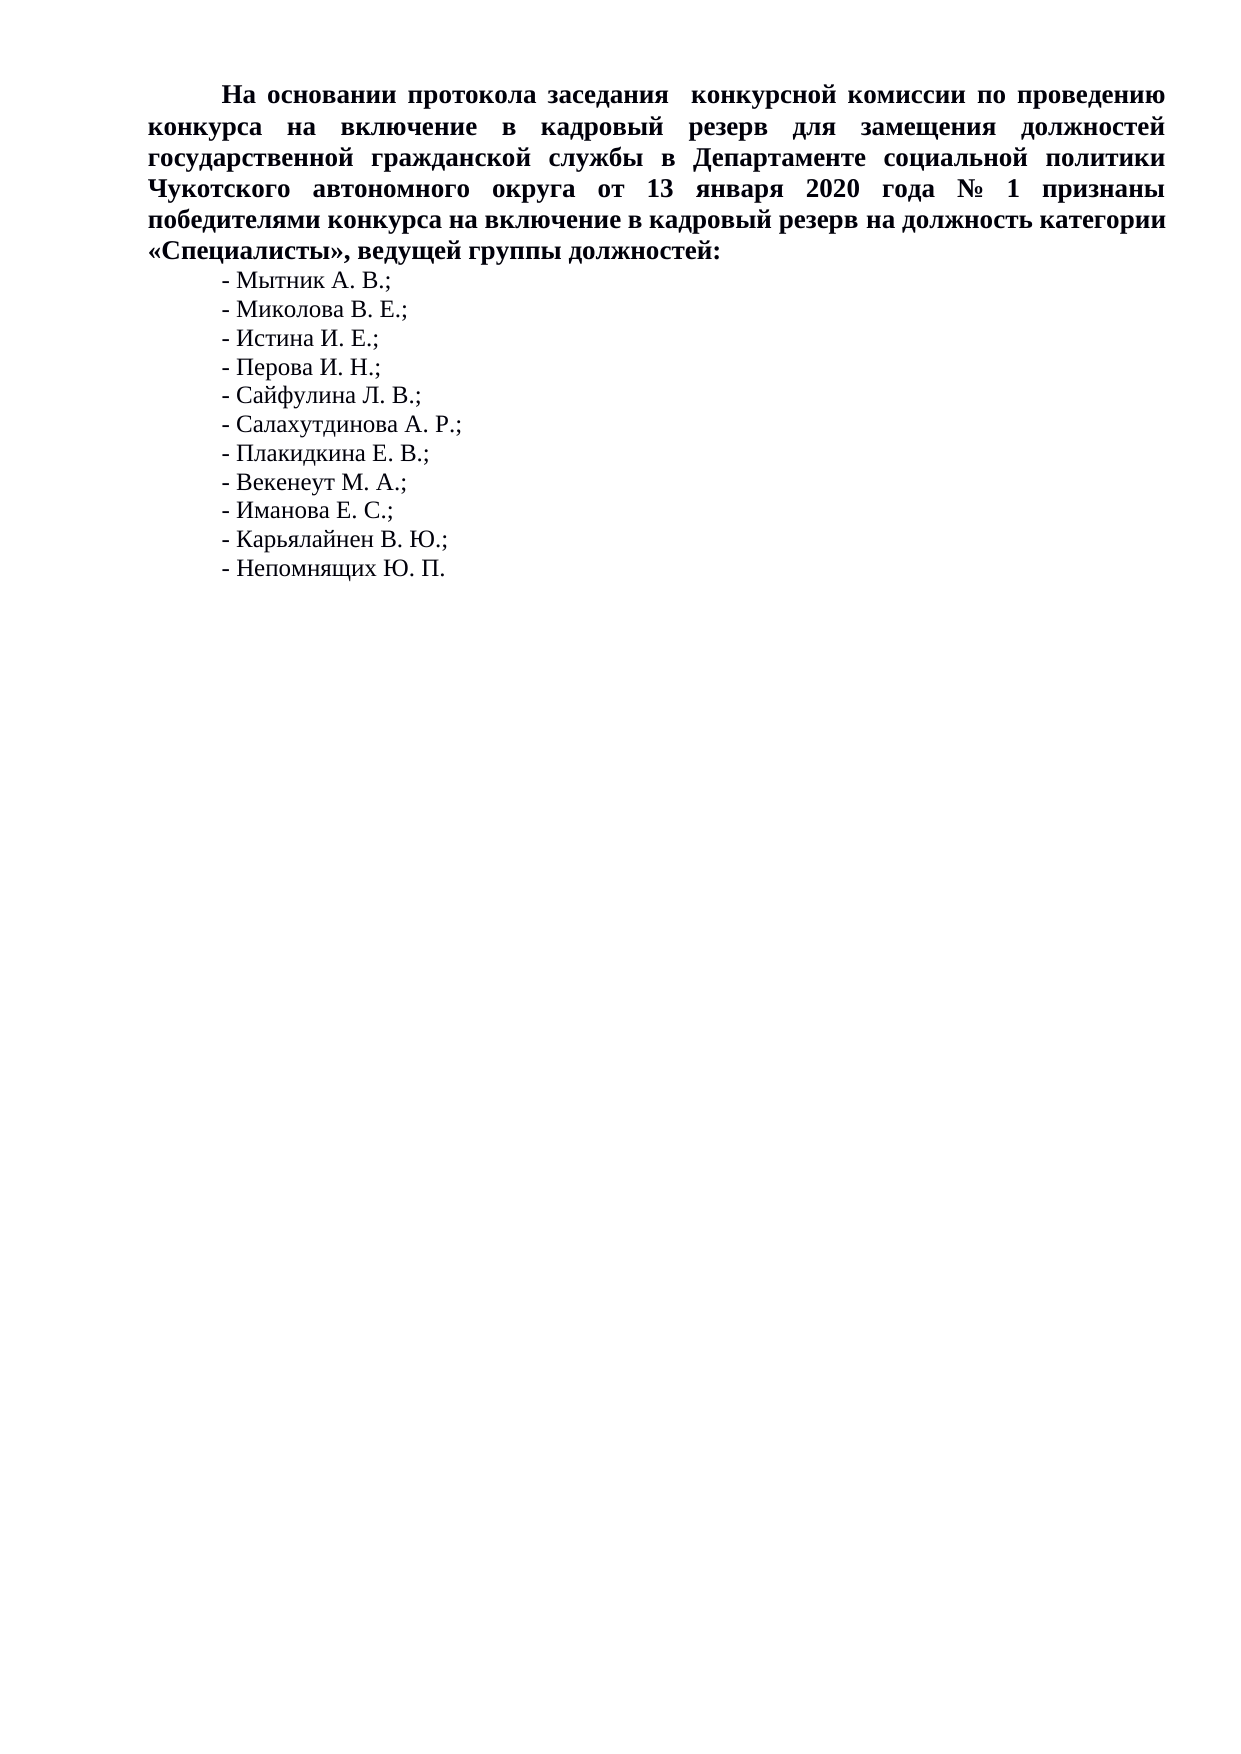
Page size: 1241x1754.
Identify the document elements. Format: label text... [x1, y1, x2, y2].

text На основании протокола заседания конкурсной комиссии по проведению конкурса на включение в кадровый резерв для замещения должностей государственной гражданской службы в Департаменте социальной политики Чукотского автономного округа от 13 января 2020 года № 1 признаны победителями конкурса на включение в кадровый резерв на должность категории «Специалисты», ведущей группы должностей: [148, 78, 1166, 265]
text - Карьялайнен В. Ю.; [148, 524, 1166, 553]
text - Салахутдинова А. Р.; [148, 409, 1166, 438]
text - Иманова Е. С.; [148, 495, 1166, 524]
text - Сайфулина Л. В.; [148, 380, 1166, 409]
text - Непомнящих Ю. П. [148, 553, 1166, 582]
text - Плакидкина Е. В.; [148, 438, 1166, 467]
text - Мытник А. В.; [148, 265, 1166, 294]
text - Векенеут М. А.; [148, 467, 1166, 495]
text - Истина И. Е.; [148, 323, 1166, 352]
text - Миколова В. Е.; [148, 294, 1166, 323]
text - Перова И. Н.; [148, 352, 1166, 380]
